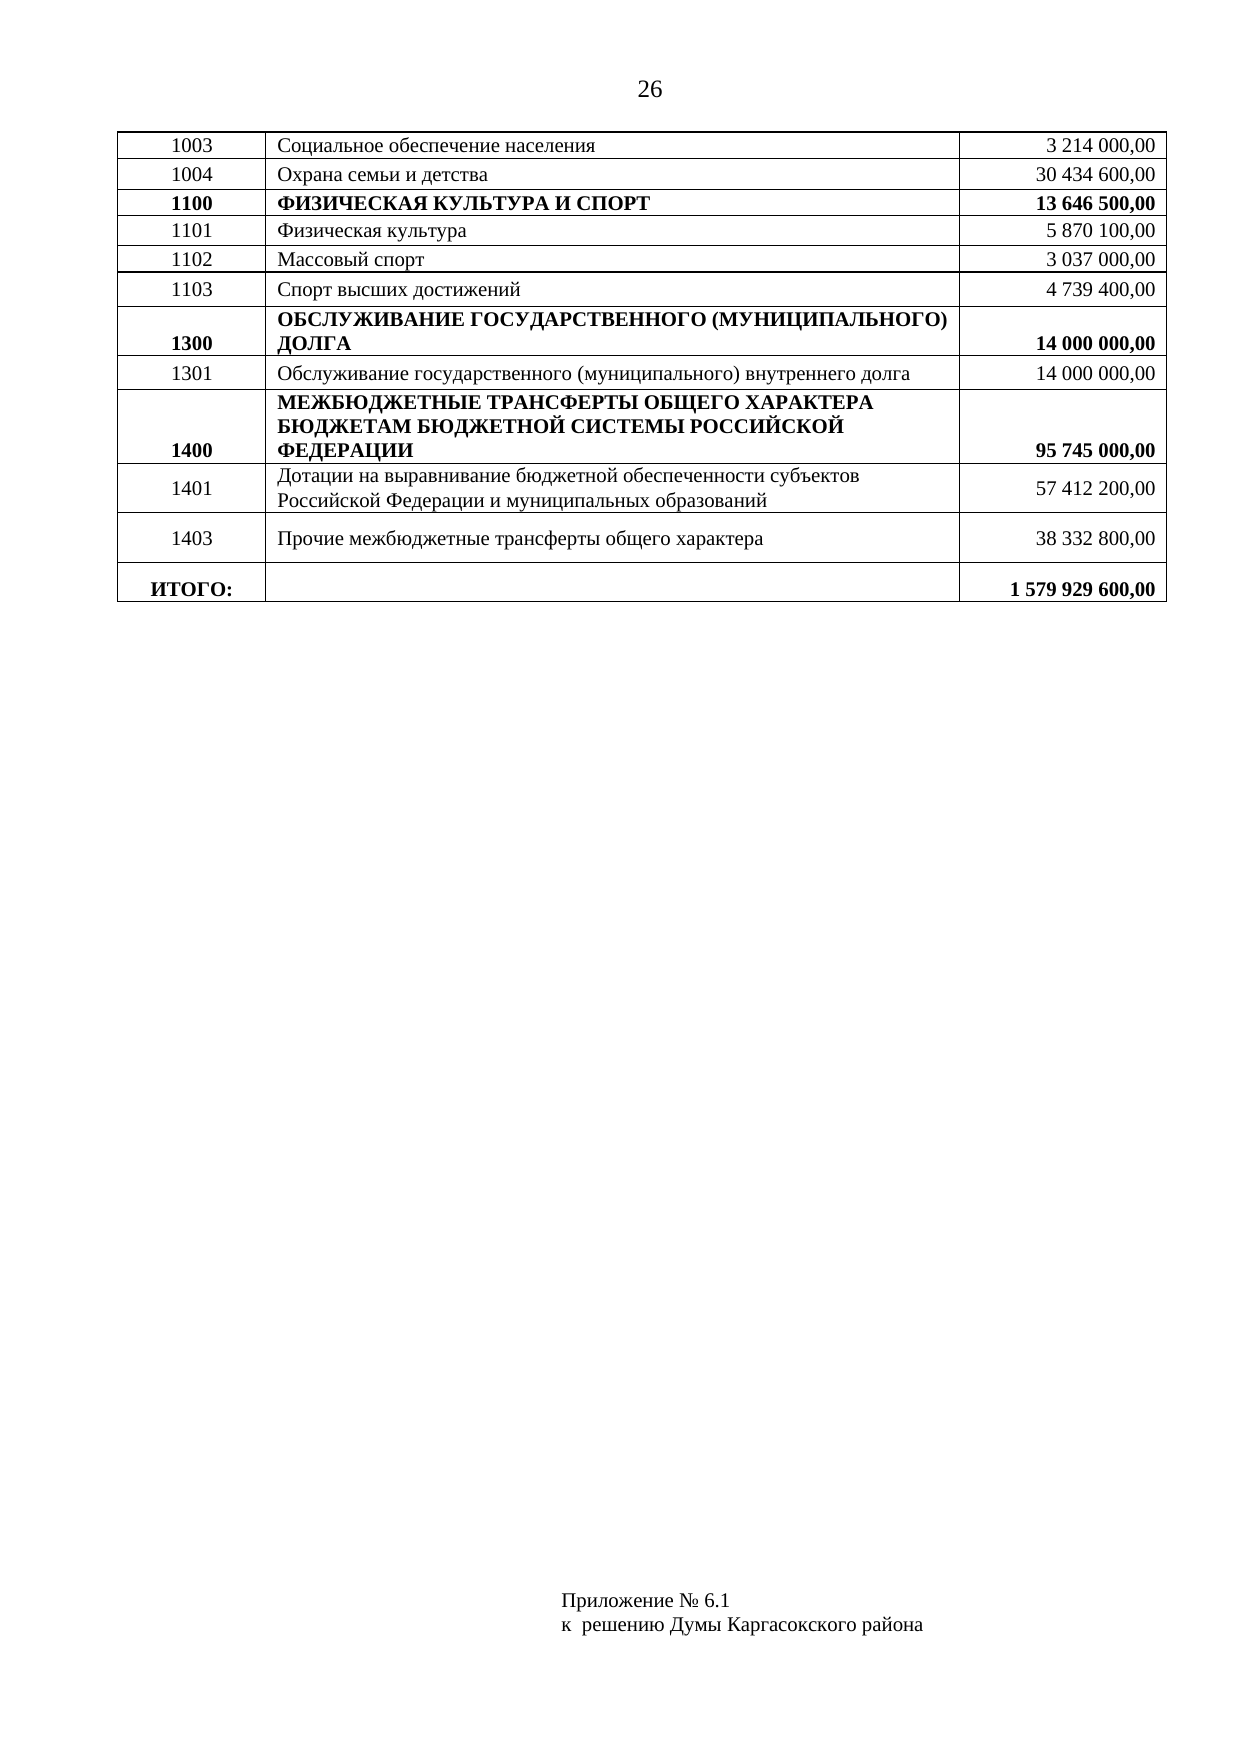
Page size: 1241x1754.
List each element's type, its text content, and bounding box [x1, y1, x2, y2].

table_cell 30 434 600,00 [960, 159, 1166, 188]
table_cell 38 332 800,00 [960, 513, 1166, 562]
table_cell 1103 [118, 273, 265, 306]
table_cell ФИЗИЧЕСКАЯ КУЛЬТУРА И СПОРТ [266, 190, 959, 215]
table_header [117, 1588, 1213, 1651]
table_cell Массовый спорт [266, 246, 959, 271]
table_cell 5 870 100,00 [960, 216, 1166, 245]
table_cell Охрана семьи и детства [266, 159, 959, 188]
table_cell МЕЖБЮДЖЕТНЫЕ ТРАНСФЕРТЫ ОБЩЕГО ХАРАКТЕРА БЮДЖЕТАМ БЮДЖЕТНОЙ СИСТЕМЫ РОССИЙСКОЙ ФЕДЕРАЦИИ [266, 390, 959, 462]
table_cell 14 000 000,00 [960, 307, 1166, 355]
table_cell 1300 [118, 307, 265, 355]
table_cell 1403 [118, 513, 265, 562]
table_cell Спорт высших достижений [266, 273, 959, 306]
table_cell Дотации на выравнивание бюджетной обеспеченности субъектов Российской Федерации и муниципальных образований [266, 464, 959, 512]
table_cell Прочие межбюджетные трансферты общего характера [266, 513, 959, 562]
table_cell 95 745 000,00 [960, 390, 1166, 462]
table_cell Социальное обеспечение населения [266, 133, 959, 158]
table_cell 14 000 000,00 [960, 356, 1166, 389]
table_cell 1 579 929 600,00 [960, 563, 1166, 601]
table_cell ИТОГО: [118, 563, 265, 601]
table_cell 3 037 000,00 [960, 246, 1166, 271]
table_cell Обслуживание государственного (муниципального) внутреннего долга [266, 356, 959, 389]
table_cell 1301 [118, 356, 265, 389]
table_cell 1102 [118, 246, 265, 271]
table_cell 1400 [118, 390, 265, 462]
table_cell 1401 [118, 464, 265, 512]
table_cell 1004 [118, 159, 265, 188]
table_cell ОБСЛУЖИВАНИЕ ГОСУДАРСТВЕННОГО (МУНИЦИПАЛЬНОГО) ДОЛГА [266, 307, 959, 355]
table_cell Физическая культура [266, 216, 959, 245]
table_cell 57 412 200,00 [960, 464, 1166, 512]
table_cell 1101 [118, 216, 265, 245]
table_cell 13 646 500,00 [960, 190, 1166, 215]
table_cell 1100 [118, 190, 265, 215]
table_cell [266, 563, 959, 601]
table_cell 4 739 400,00 [960, 273, 1166, 306]
table_cell 1003 [118, 133, 265, 158]
table_cell 3 214 000,00 [960, 133, 1166, 158]
